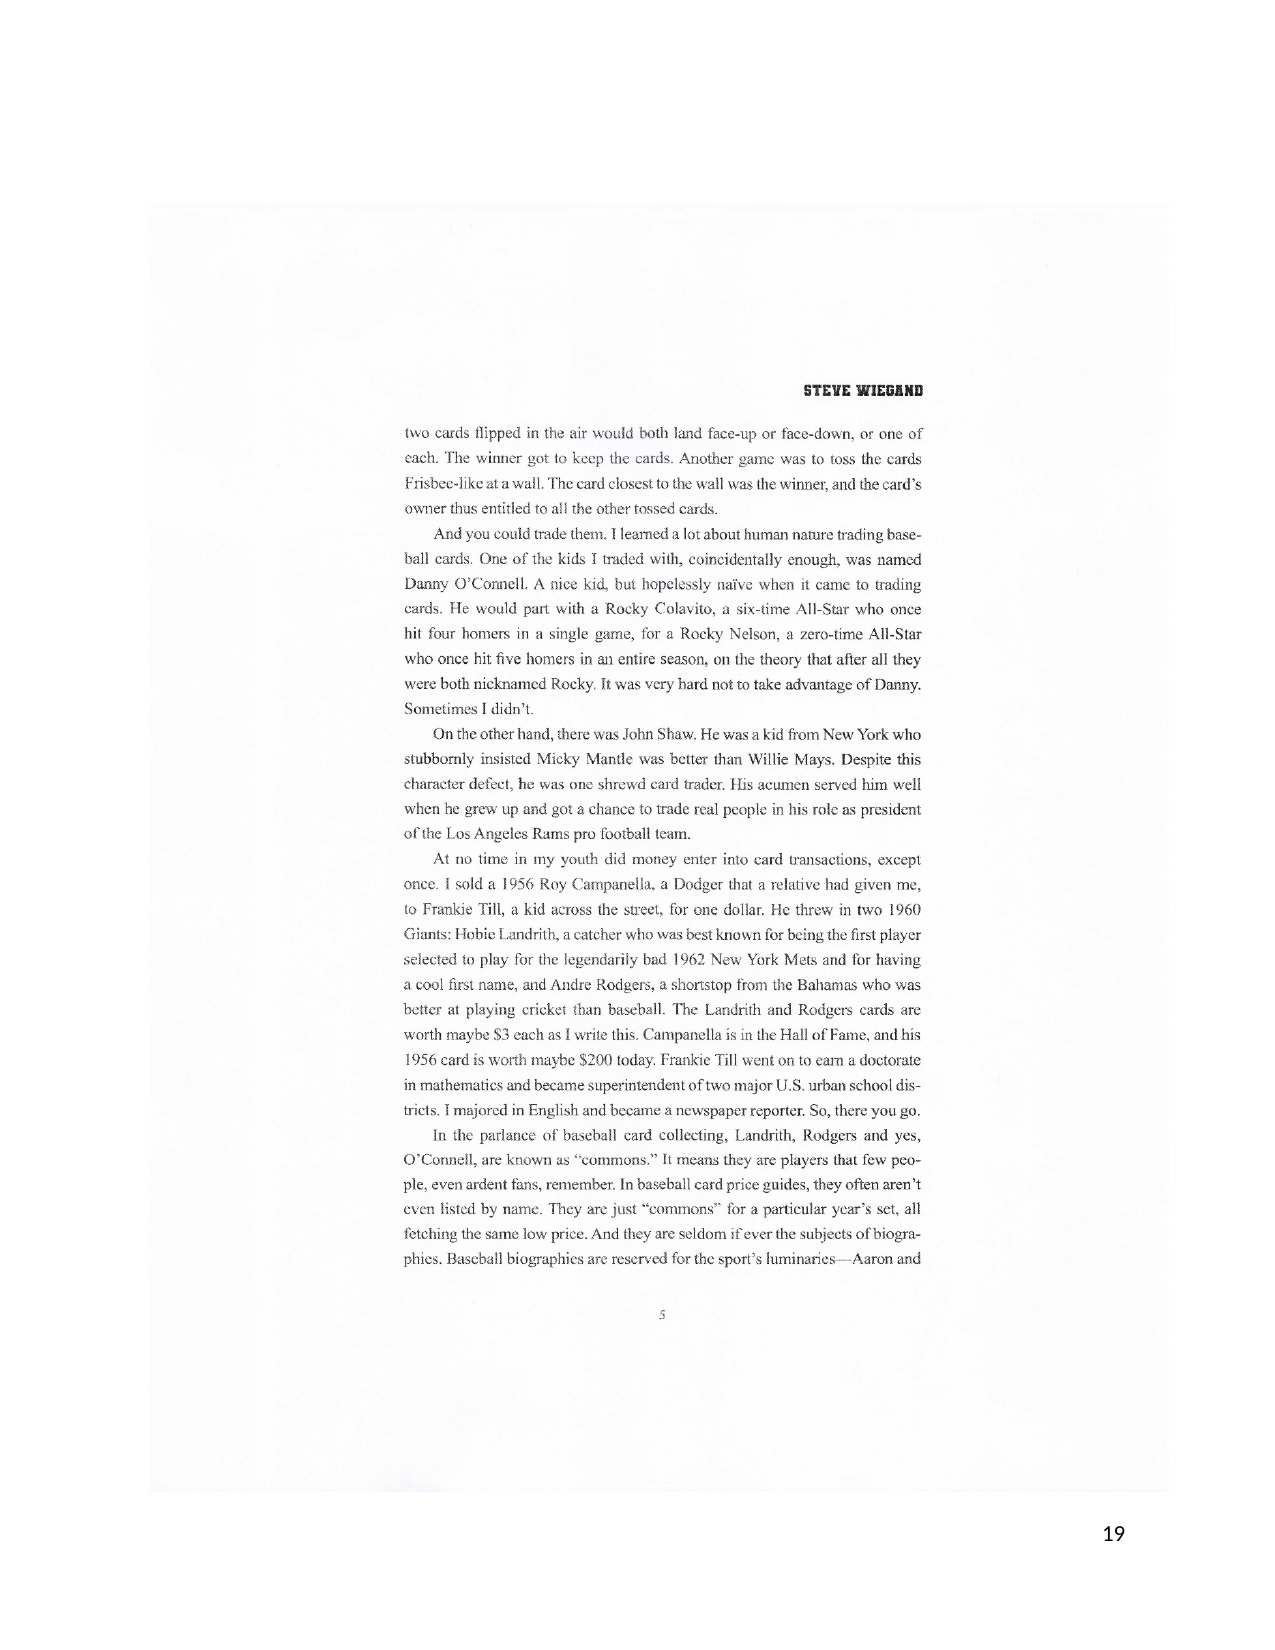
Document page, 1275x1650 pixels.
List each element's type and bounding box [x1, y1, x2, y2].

picture [150, 203, 1169, 1492]
